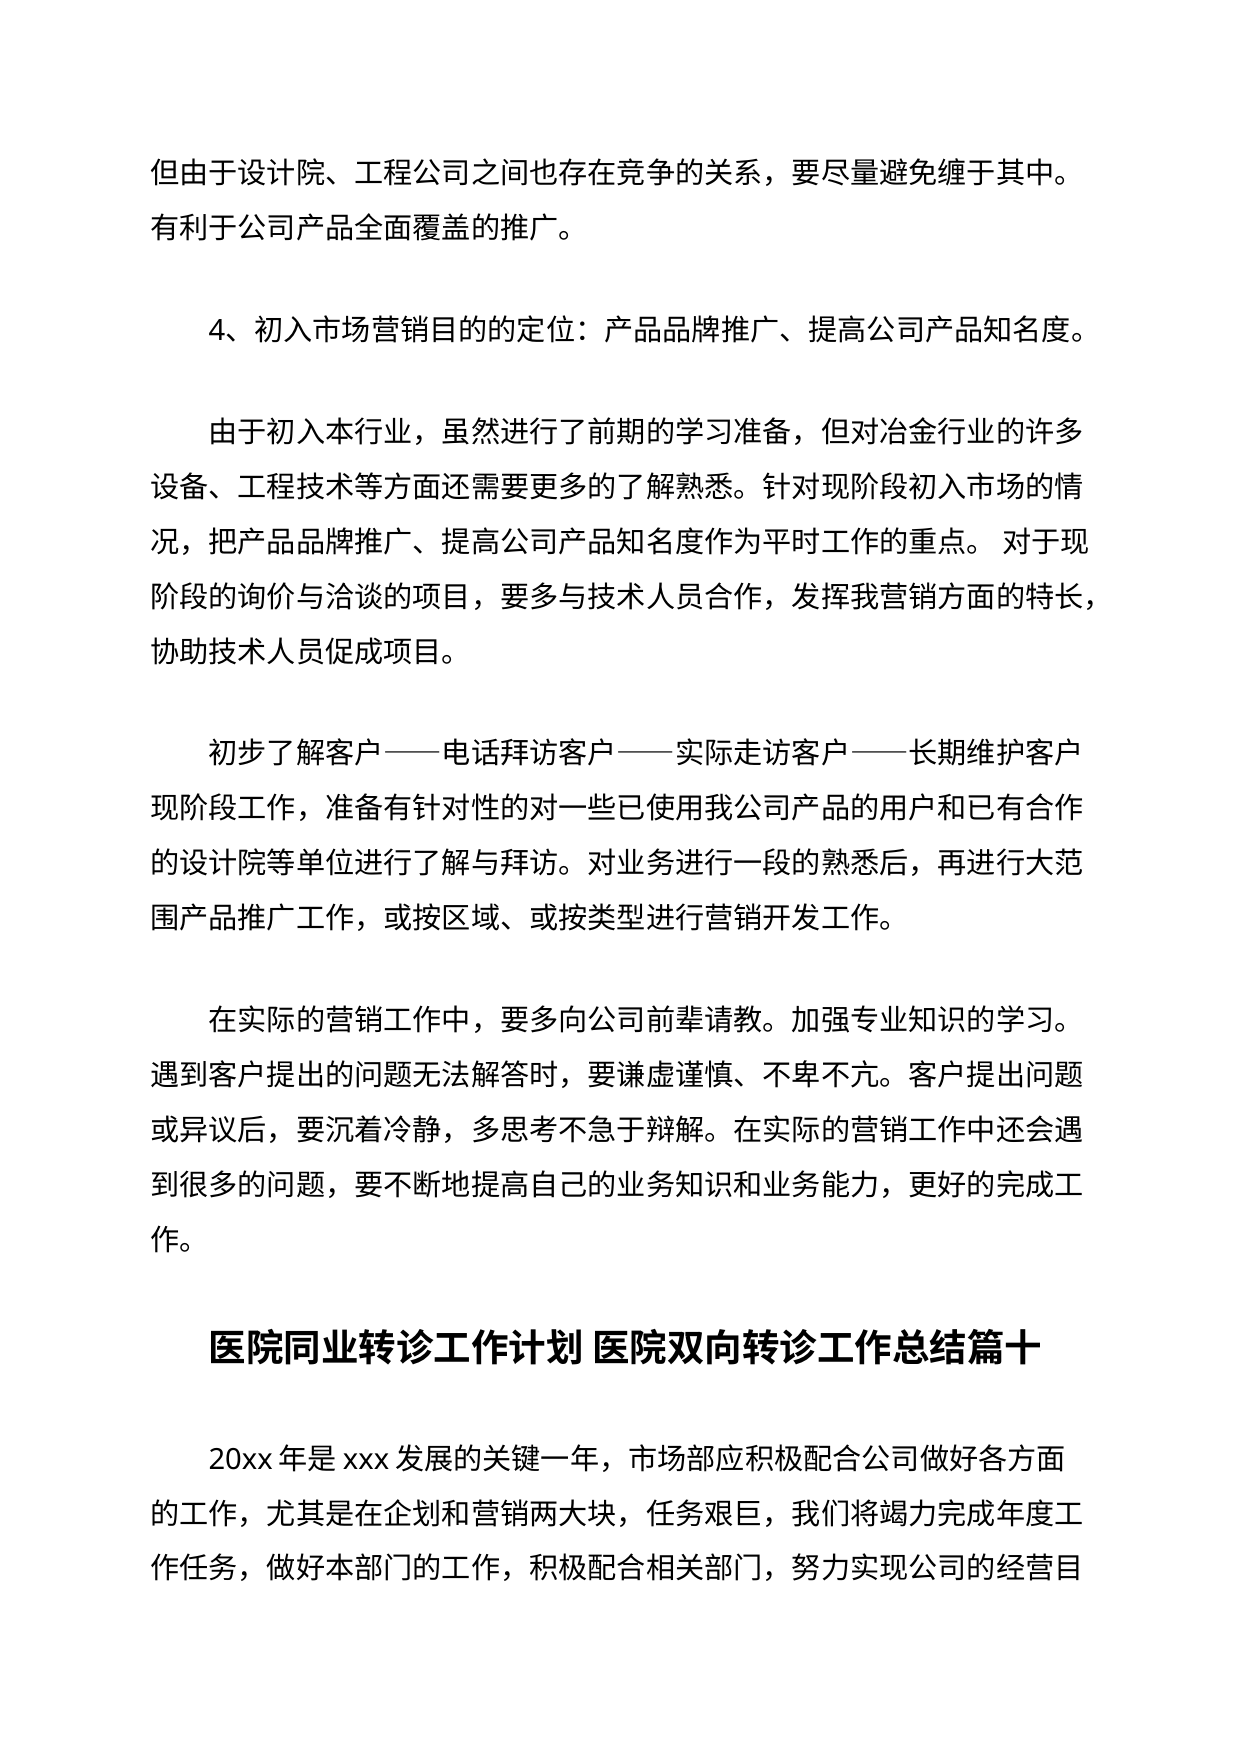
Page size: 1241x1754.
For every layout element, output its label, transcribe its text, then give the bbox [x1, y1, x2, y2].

text 初步了解客户——电话拜访客户——实际走访客户——长期维护客户 现阶段工作，准备有针对性的对一些已使用我公司产品的用户和已有合作的设计院等单位进行了解与拜访。对业务进行一段的熟悉后，再进行大范围产品推广工作，或按区域、或按类型进行营销开发工作。 [150, 730, 1090, 937]
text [150, 1435, 1090, 1587]
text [150, 150, 1090, 247]
text 4、初入市场营销目的的定位：产品品牌推广、提高公司产品知名度。 [150, 307, 1090, 349]
text 由于初入本行业，虽然进行了前期的学习准备，但对冶金行业的许多设备、工程技术等方面还需要更多的了解熟悉。针对现阶段初入市场的情况，把产品品牌推广、提高公司产品知名度作为平时工作的重点。 对于现阶段的询价与洽谈的项目，要多与技术人员合作，发挥我营销方面的特长，协助技术人员促成项目。 [150, 409, 1090, 671]
text 医院同业转诊工作计划 医院双向转诊工作总结篇十 [150, 1318, 1090, 1372]
text 在实际的营销工作中，要多向公司前辈请教。加强专业知识的学习。遇到客户提出的问题无法解答时，要谦虚谨慎、不卑不亢。客户提出问题或异议后，要沉着冷静，多思考不急于辩解。在实际的营销工作中还会遇到很多的问题，要不断地提高自己的业务知识和业务能力，更好的完成工作。 [150, 996, 1090, 1258]
